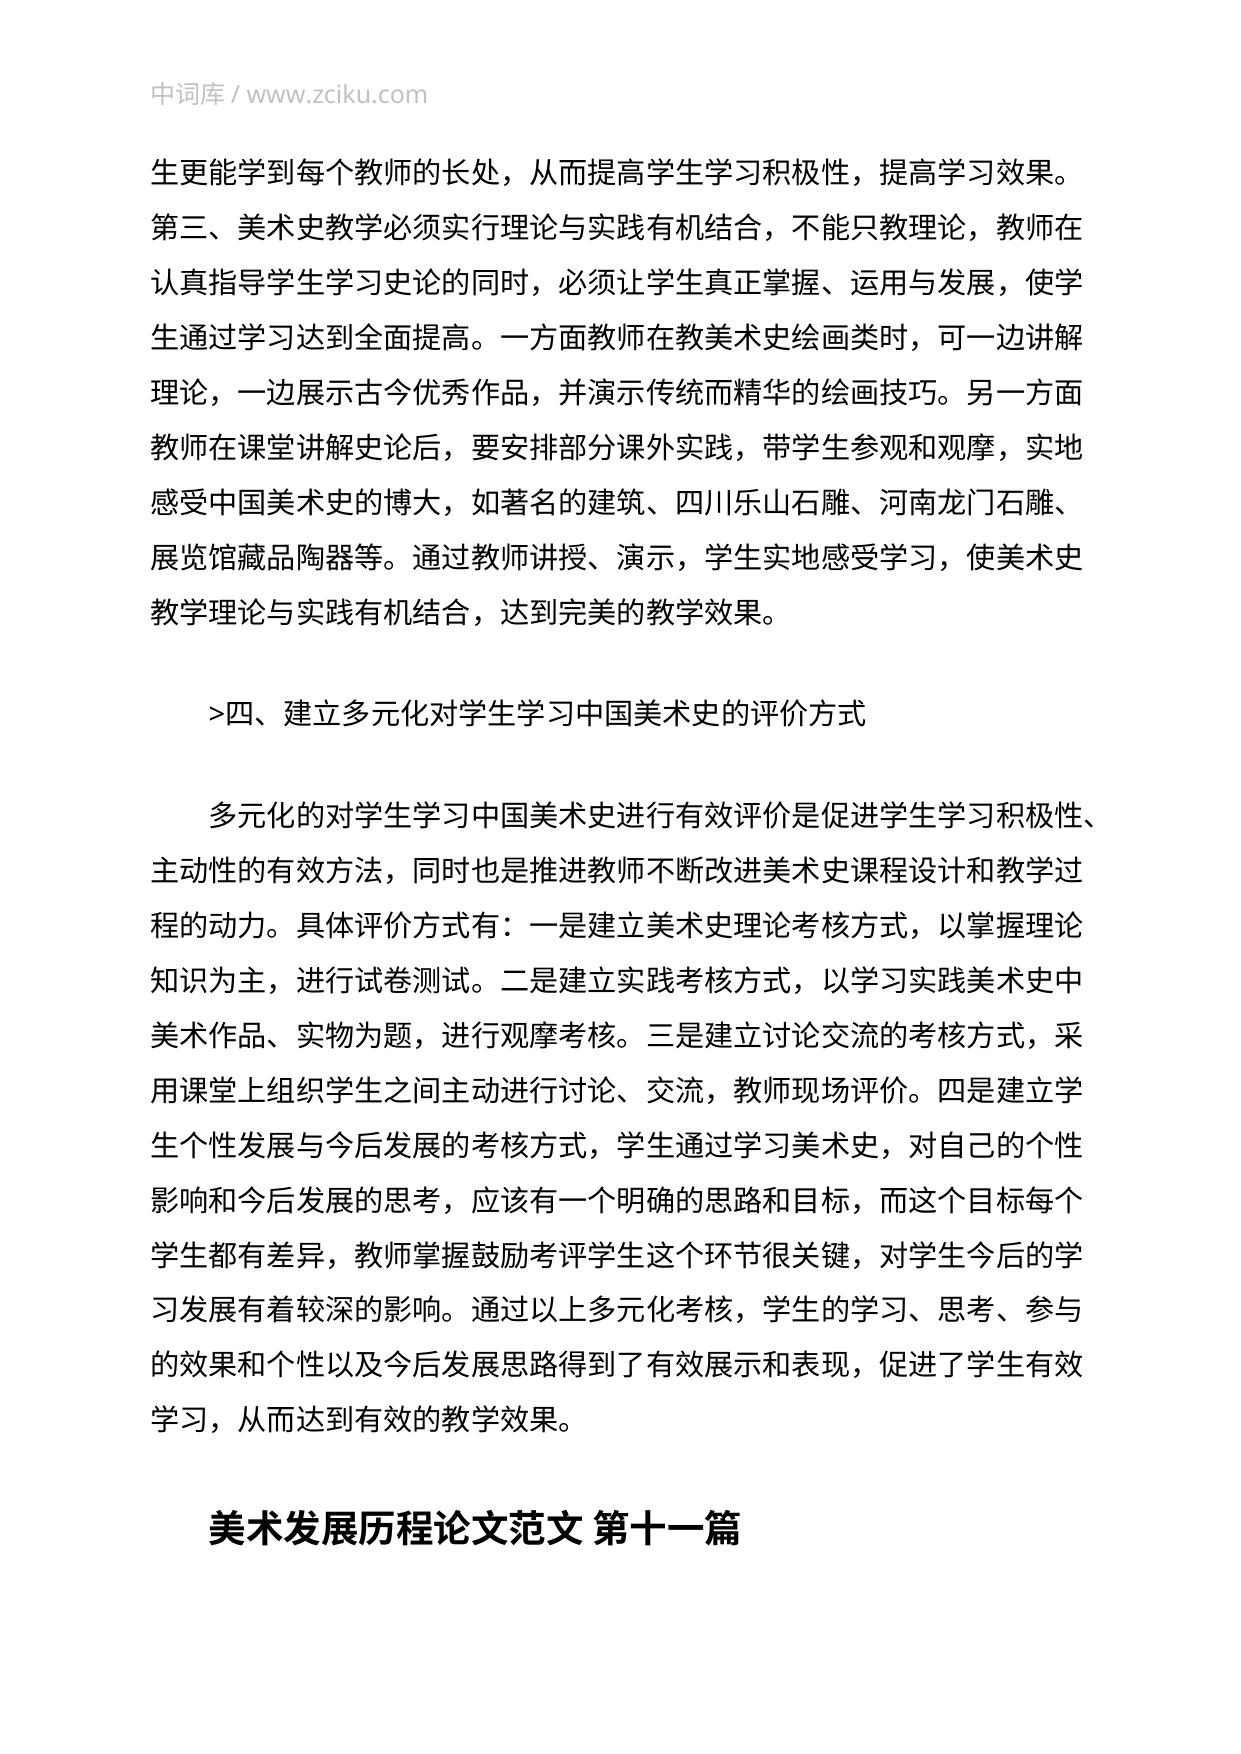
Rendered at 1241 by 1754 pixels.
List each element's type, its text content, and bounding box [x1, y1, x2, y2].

text 多元化的对学生学习中国美术史进行有效评价是促进学生学习积极性、主动性的有效方法，同时也是推进教师不断改进美术史课程设计和教学过程的动力。具体评价方式有：一是建立美术史理论考核方式，以掌握理论知识为主，进行试卷测试。二是建立实践考核方式，以学习实践美术史中美术作品、实物为题，进行观摩考核。三是建立讨论交流的考核方式，采用课堂上组织学生之间主动进行讨论、交流，教师现场评价。四是建立学生个性发展与今后发展的考核方式，学生通过学习美术史，对自己的个性影响和今后发展的思考，应该有一个明确的思路和目标，而这个目标每个学生都有差异，教师掌握鼓励考评学生这个环节很关键，对学生今后的学习发展有着较深的影响。通过以上多元化考核，学生的学习、思考、参与的效果和个性以及今后发展思路得到了有效展示和表现，促进了学生有效学习，从而达到有效的教学效果。 [150, 793, 1090, 1439]
text 美术发展历程论文范文 第十一篇 [150, 1498, 1090, 1553]
text >四、建立多元化对学生学习中国美术史的评价方式 [150, 691, 1090, 733]
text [150, 150, 1090, 631]
